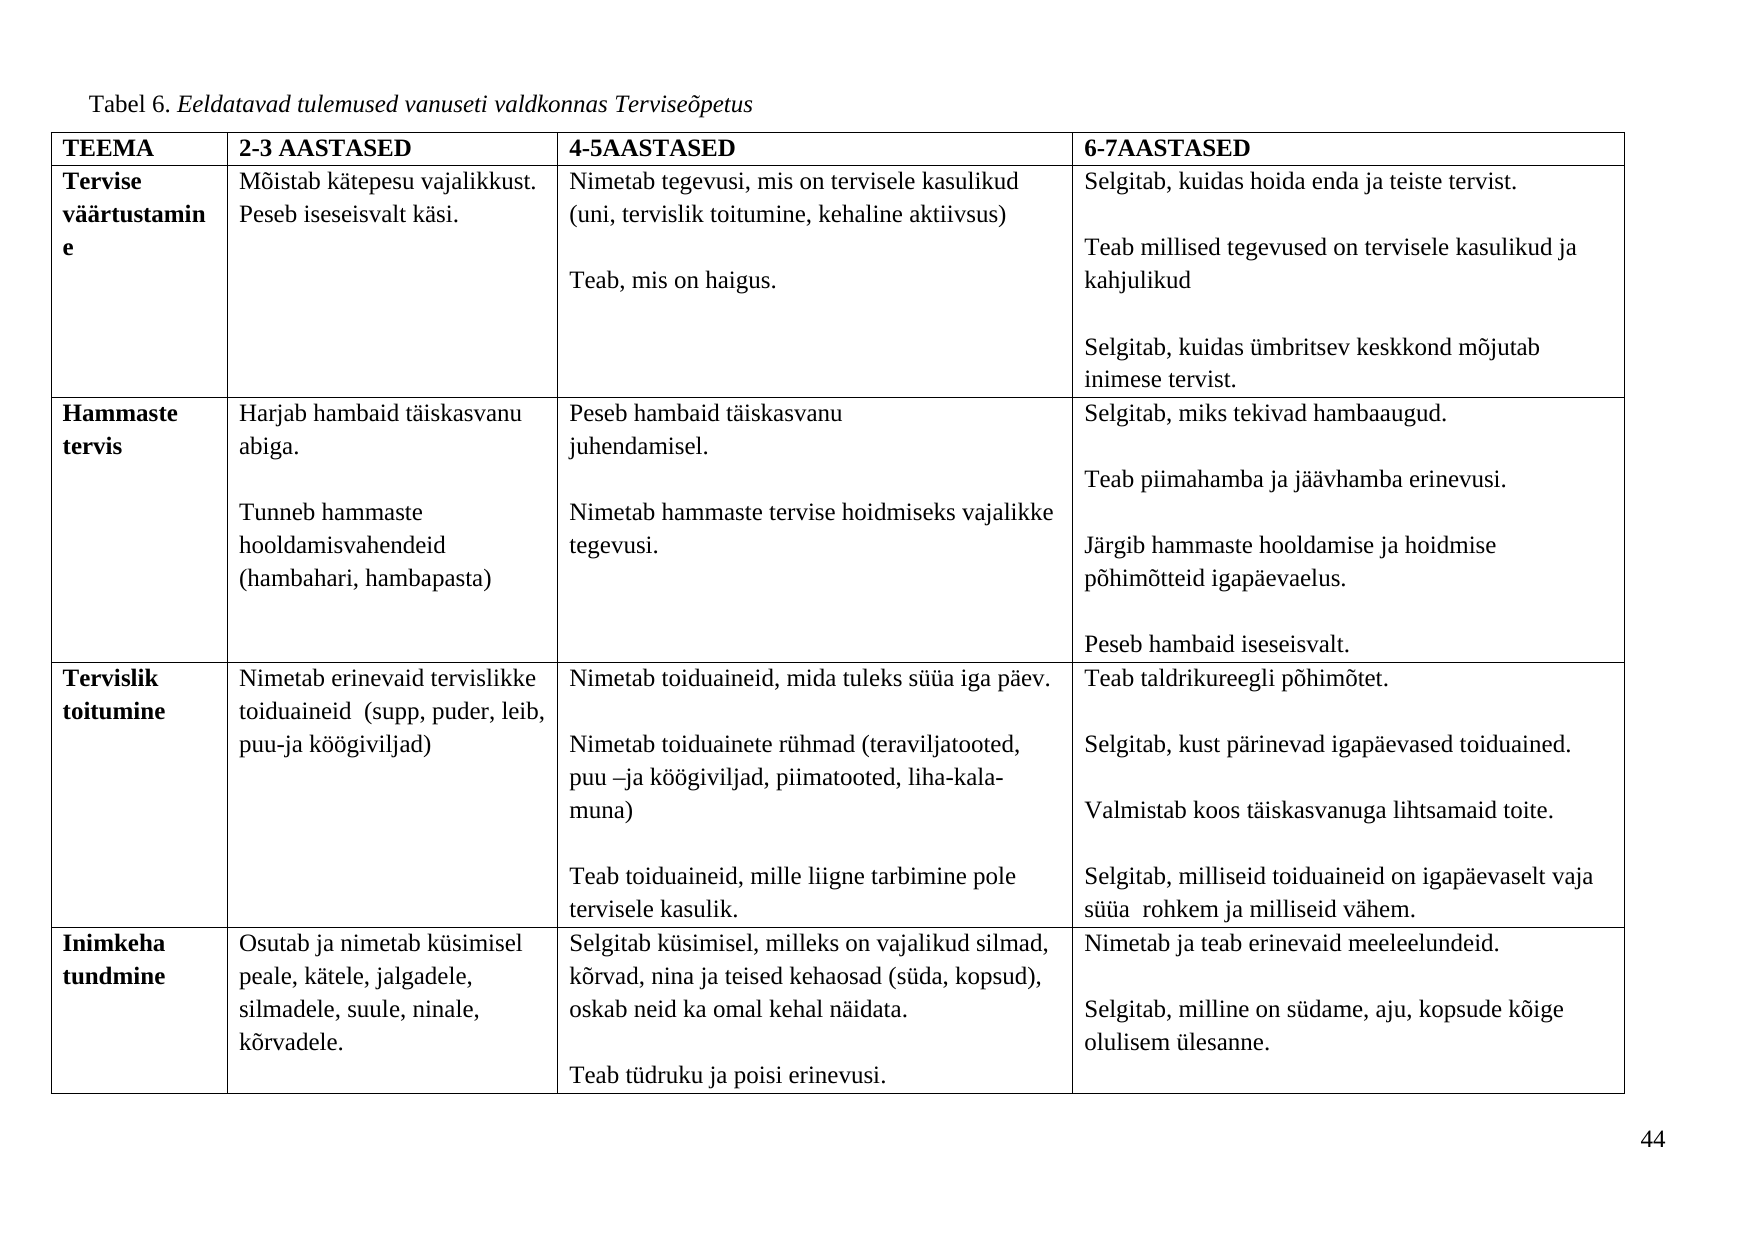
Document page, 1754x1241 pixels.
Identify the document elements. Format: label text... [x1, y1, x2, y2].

table_header 6-7AASTASED [1073, 133, 1624, 165]
table_cell Nimetab toiduaineid, mida tuleks süüa iga päev. Nimetab toiduainete rühmad (teraviljatooted, puu –ja köögiviljad, piimatooted, liha-kala-muna) Teab toiduaineid, mille liigne tarbimine pole tervisele kasulik. [558, 663, 1072, 927]
table_cell Teab taldrikureegli põhimõtet. Selgitab, kust pärinevad igapäevased toiduained. Valmistab koos täiskasvanuga lihtsamaid toite. Selgitab, milliseid toiduaineid on igapäevaselt vaja süüa rohkem ja milliseid vähem. [1073, 663, 1624, 927]
table_cell Harjab hambaid täiskasvanu abiga. Tunneb hammaste hooldamisvahendeid (hambahari, hambapasta) [228, 398, 557, 662]
table_header 4-5AASTASED [558, 133, 1072, 165]
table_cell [558, 928, 1072, 1093]
table_cell Mõistab kätepesu vajalikkust. Peseb iseseisvalt käsi. [228, 166, 557, 397]
table_cell Selgitab, kuidas hoida enda ja teiste tervist. Teab millised tegevused on tervisele kasulikud ja kahjulikud Selgitab, kuidas ümbritsev keskkond mõjutab inimese tervist. [1073, 166, 1624, 397]
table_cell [228, 928, 557, 1093]
table_header 2-3 AASTASED [228, 133, 557, 165]
table_header TEEMA [52, 133, 227, 165]
table_cell Nimetab erinevaid tervislikke toiduaineid (supp, puder, leib, puu-ja köögiviljad) [228, 663, 557, 927]
text Tabel 6. Eeldatavad tulemused vanuseti valdkonnas Terviseõpetus [89, 89, 1665, 117]
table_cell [1073, 928, 1624, 1093]
table_cell Inimkeha tundmine [52, 928, 227, 1093]
table_cell Peseb hambaid täiskasvanu juhendamisel. Nimetab hammaste tervise hoidmiseks vajalikke tegevusi. [558, 398, 1072, 662]
table_cell Tervislik toitumine [52, 663, 227, 927]
table_cell Hammaste tervis [52, 398, 227, 662]
table_cell Nimetab tegevusi, mis on tervisele kasulikud (uni, tervislik toitumine, kehaline aktiivsus) Teab, mis on haigus. [558, 166, 1072, 397]
table_cell Tervise väärtustamine [52, 166, 227, 397]
table_cell Selgitab, miks tekivad hambaaugud. Teab piimahamba ja jäävhamba erinevusi. Järgib hammaste hooldamise ja hoidmise põhimõtteid igapäevaelus. Peseb hambaid iseseisvalt. [1073, 398, 1624, 662]
